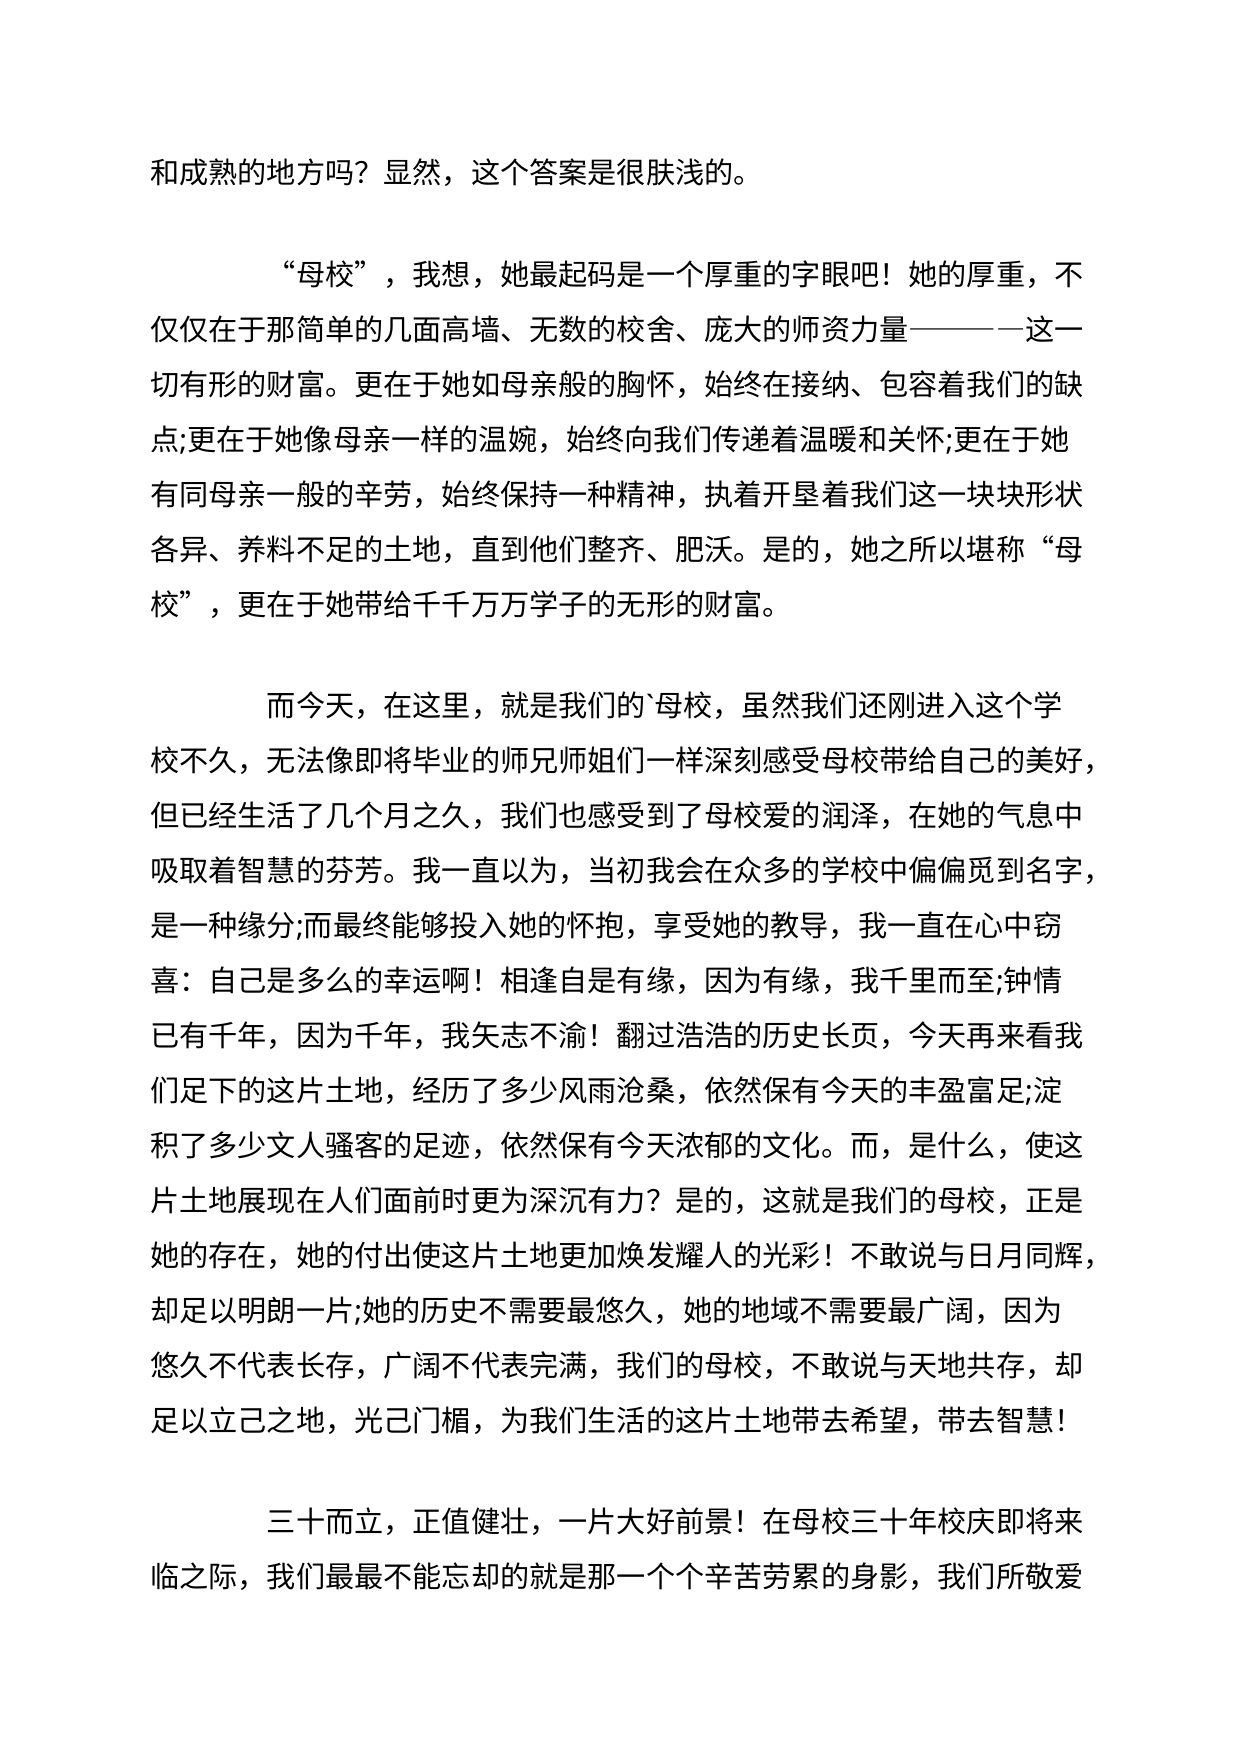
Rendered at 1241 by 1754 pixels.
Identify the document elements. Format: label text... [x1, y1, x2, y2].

text 而今天，在这里，就是我们的`母校，虽然我们还刚进入这个学校不久，无法像即将毕业的师兄师姐们一样深刻感受母校带给自己的美好，但已经生活了几个月之久，我们也感受到了母校爱的润泽，在她的气息中吸取着智慧的芬芳。我一直以为，当初我会在众多的学校中偏偏觅到名字，是一种缘分;而最终能够投入她的怀抱，享受她的教导，我一直在心中窃喜：自己是多么的幸运啊！相逢自是有缘，因为有缘，我千里而至;钟情已有千年，因为千年，我矢志不渝！翻过浩浩的历史长页，今天再来看我们足下的这片土地，经历了多少风雨沧桑，依然保有今天的丰盈富足;淀积了多少文人骚客的足迹，依然保有今天浓郁的文化。而，是什么，使这片土地展现在人们面前时更为深沉有力？是的，这就是我们的母校，正是她的存在，她的付出使这片土地更加焕发耀人的光彩！不敢说与日月同辉，却足以明朗一片;她的历史不需要最悠久，她的地域不需要最广阔，因为悠久不代表长存，广阔不代表完满，我们的母校，不敢说与天地共存，却足以立己之地，光己门楣，为我们生活的这片土地带去希望，带去智慧！ [150, 683, 1090, 1439]
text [150, 1499, 1090, 1596]
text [150, 150, 1090, 192]
text “母校”，我想，她最起码是一个厚重的字眼吧！她的厚重，不仅仅在于那简单的几面高墙、无数的校舍、庞大的师资力量————这一切有形的财富。更在于她如母亲般的胸怀，始终在接纳、包容着我们的缺点;更在于她像母亲一样的温婉，始终向我们传递着温暖和关怀;更在于她有同母亲一般的辛劳，始终保持一种精神，执着开垦着我们这一块块形状各异、养料不足的土地，直到他们整齐、肥沃。是的，她之所以堪称“母校”，更在于她带给千千万万学子的无形的财富。 [150, 252, 1090, 623]
